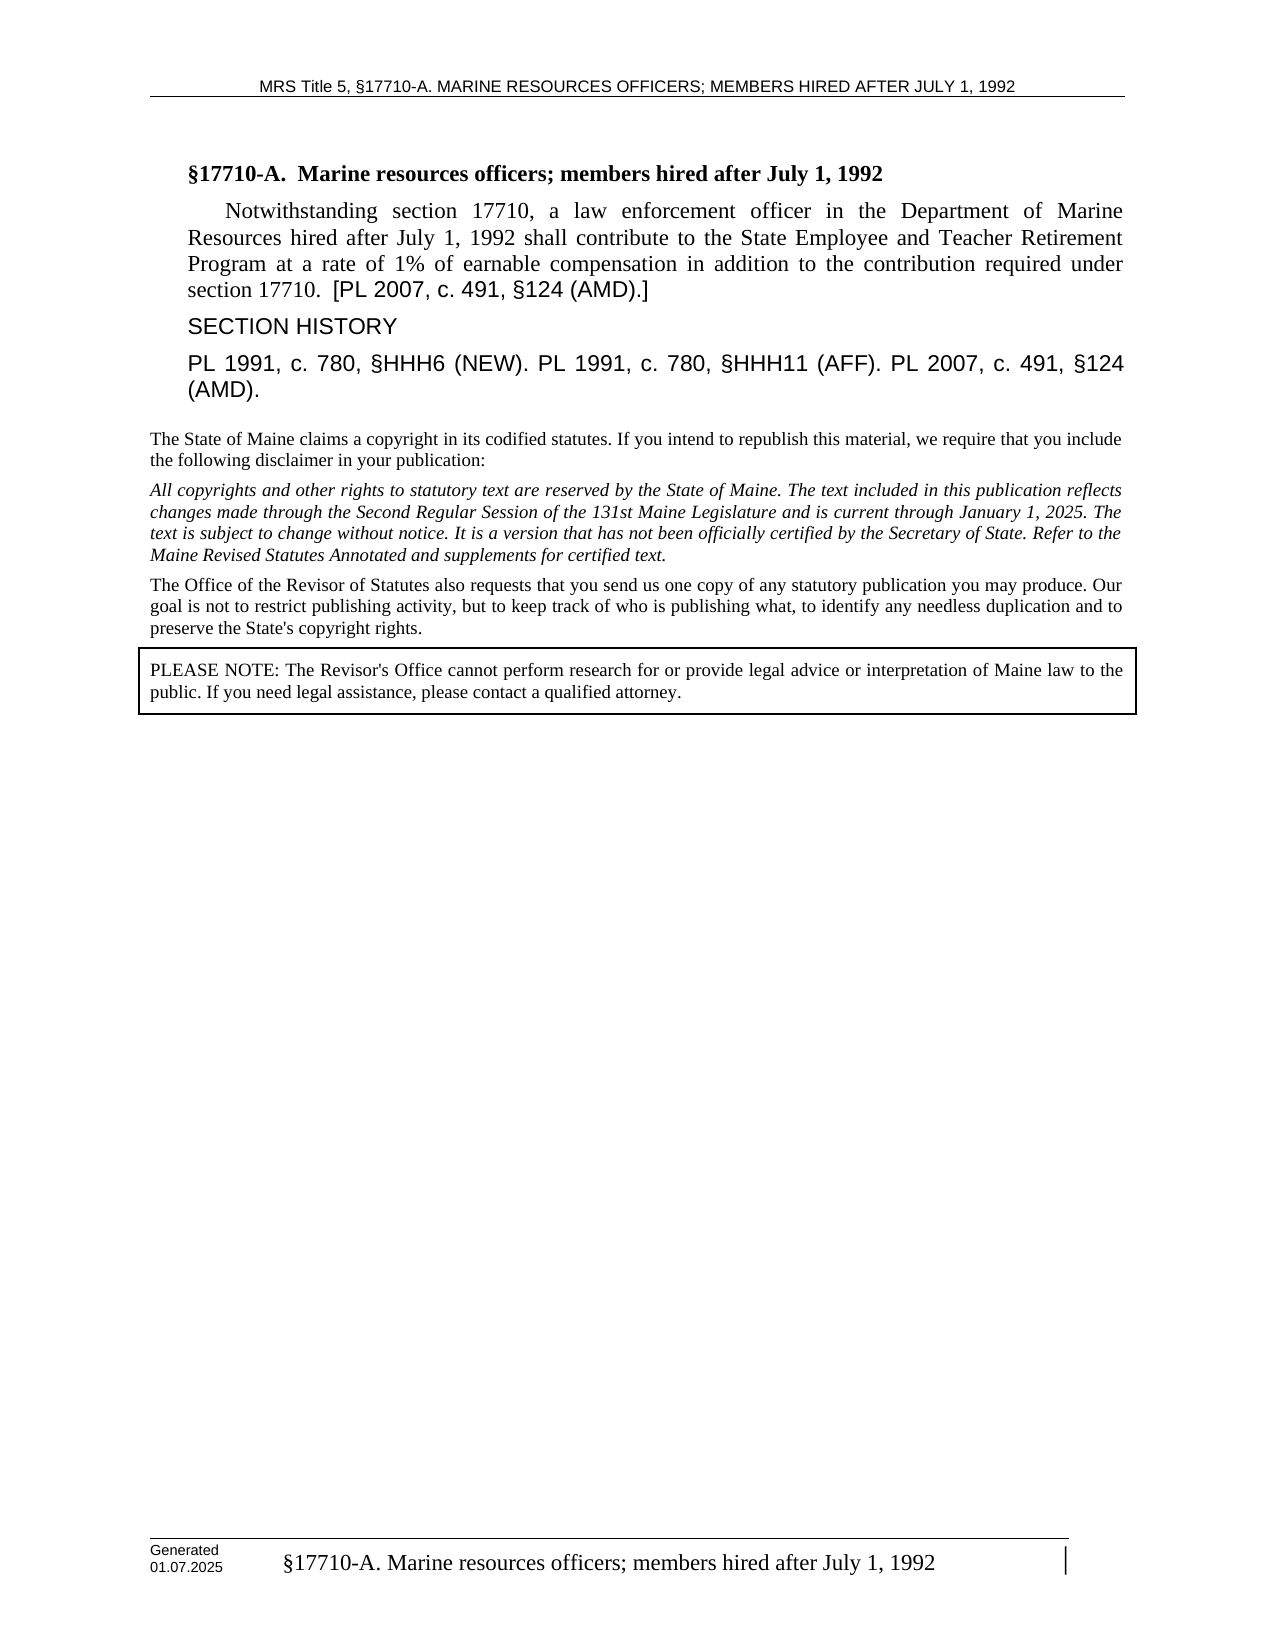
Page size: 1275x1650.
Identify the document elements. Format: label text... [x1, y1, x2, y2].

text PL 1991, c. 780, §HHH6 (NEW). PL 1991, c. 780, §HHH11 (AFF). PL 2007, c. 491, §124 (AMD). [187, 350, 1125, 403]
text The State of Maine claims a copyright in its codified statutes. If you intend to republish this material, we require that you include the following disclaimer in your publication: [150, 428, 1125, 471]
text Notwithstanding section 17710, a law enforcement officer in the Department of Marine Resources hired after July 1, 1992 shall contribute to the State Employee and Teacher Retirement Program at a rate of 1% of earnable compensation in addition to the contribution required under section 17710. [PL 2007, c. 491, §124 (AMD).] [187, 197, 1125, 303]
text The Office of the Revisor of Statutes also requests that you send us one copy of any statutory publication you may produce. Our goal is not to restrict publishing activity, but to keep track of who is publishing what, to identify any needless duplication and to preserve the State's copyright rights. [150, 574, 1125, 638]
text SECTION HISTORY [187, 313, 1125, 339]
text PLEASE NOTE: The Revisor's Office cannot perform research for or provide legal advice or interpretation of Maine law to the public. If you need legal assistance, please contact a qualified attorney. [140, 649, 1135, 713]
text All copyrights and other rights to statutory text are reserved by the State of Maine. The text included in this publication reflects changes made through the Second Regular Session of the 131st Maine Legislature and is current through January 1, 2025 . The text is subject to change without notice. It is a version that has not been officially certified by the Secretary of State. Refer to the Maine Revised Statutes Annotated and supplements for certified text. [150, 479, 1125, 565]
text §17710-A. Marine resources officers; members hired after July 1, 1992 [187, 160, 1125, 187]
